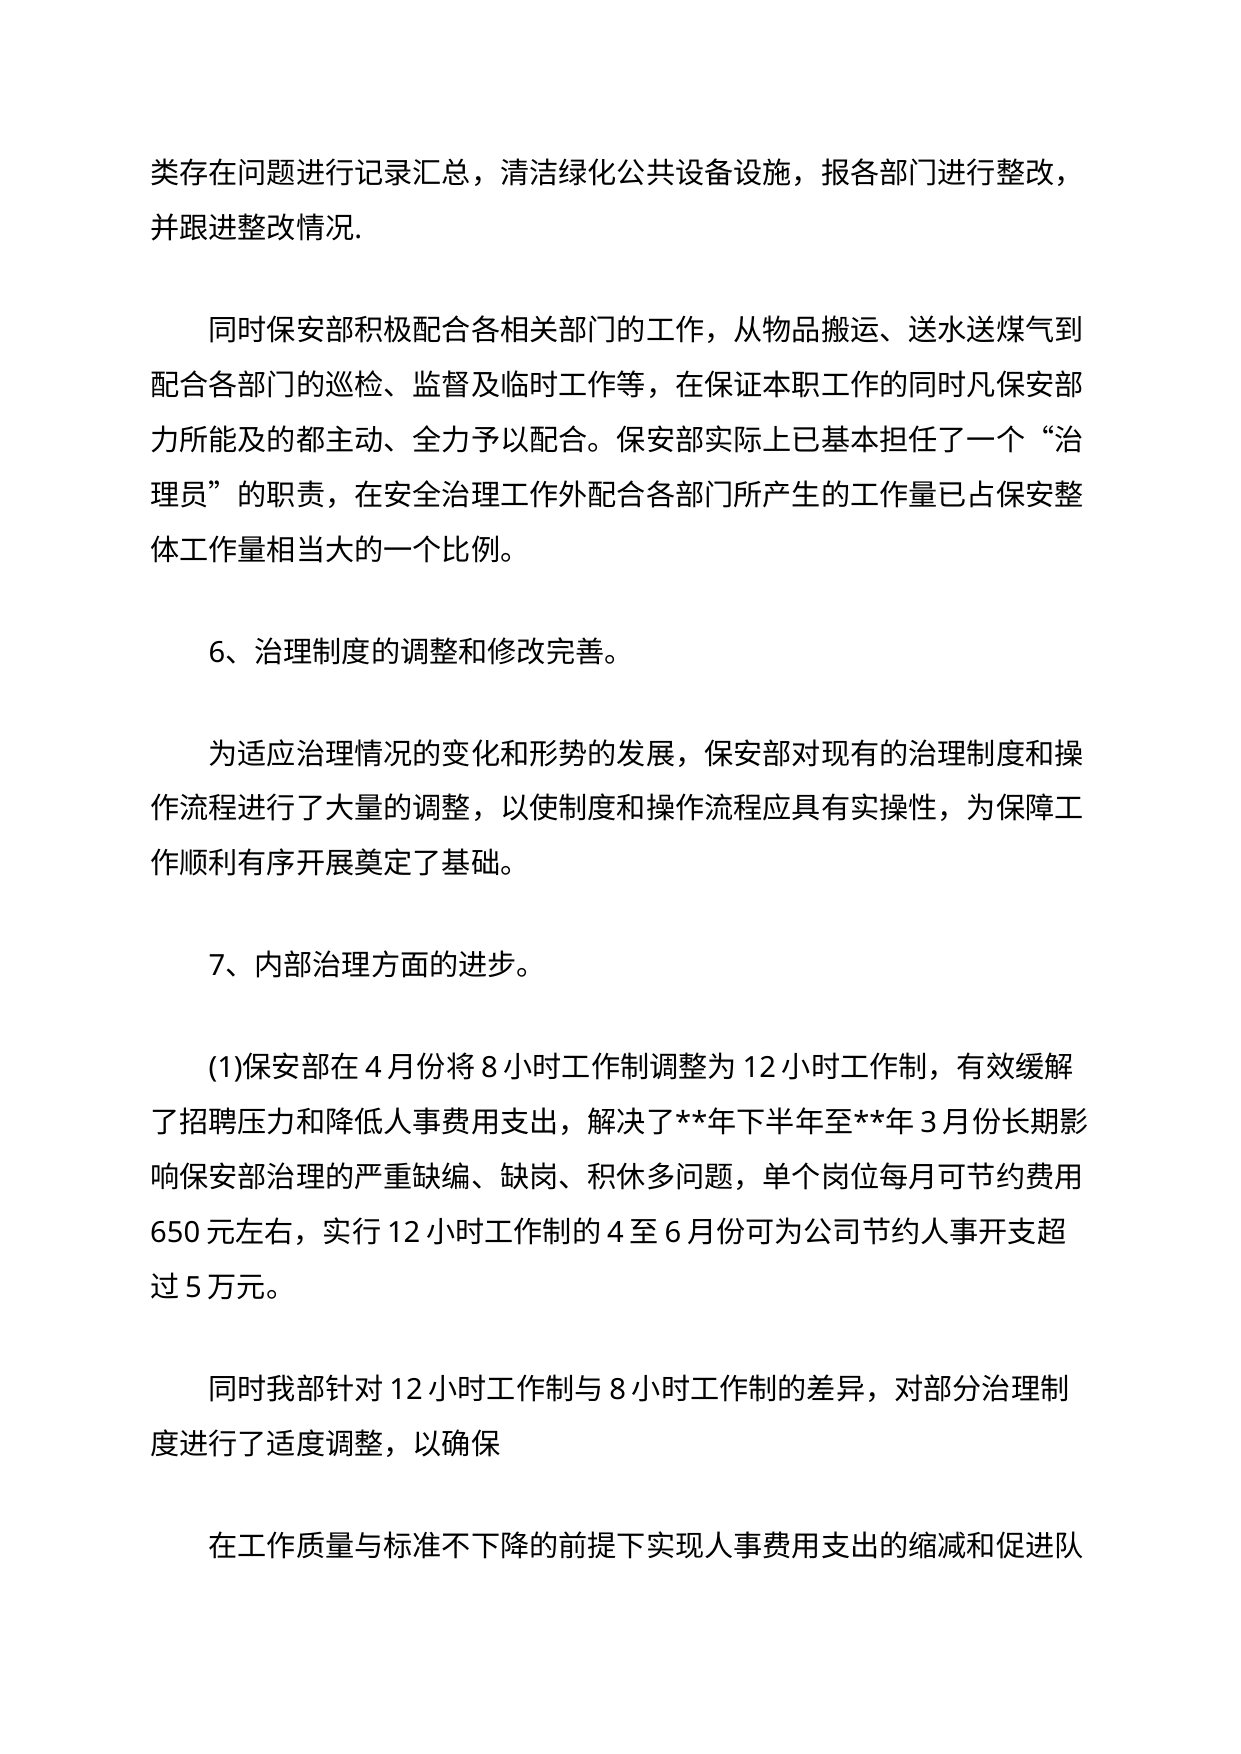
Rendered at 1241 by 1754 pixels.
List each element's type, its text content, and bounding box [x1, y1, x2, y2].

text 7、内部治理方面的进步。 [150, 942, 1090, 984]
text 为适应治理情况的变化和形势的发展，保安部对现有的治理制度和操作流程进行了大量的调整，以使制度和操作流程应具有实操性，为保障工作顺利有序开展奠定了基础。 [150, 730, 1090, 882]
text 同时保安部积极配合各相关部门的工作，从物品搬运、送水送煤气到配合各部门的巡检、监督及临时工作等，在保证本职工作的同时凡保安部力所能及的都主动、全力予以配合。保安部实际上已基本担任了一个“治理员”的职责，在安全治理工作外配合各部门所产生的工作量已占保安整体工作量相当大的一个比例。 [150, 307, 1090, 569]
text (1)保安部在4月份将8小时工作制调整为12小时工作制，有效缓解了招聘压力和降低人事费用支出，解决了**年下半年至**年3月份长期影响保安部治理的严重缺编、缺岗、积休多问题，单个岗位每月可节约费用650元左右，实行12小时工作制的4至6月份可为公司节约人事开支超过5万元。 [150, 1044, 1090, 1306]
text 6、治理制度的调整和修改完善。 [150, 628, 1090, 671]
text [150, 1522, 1090, 1565]
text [150, 150, 1090, 247]
text 同时我部针对12小时工作制与8小时工作制的差异，对部分治理制度进行了适度调整，以确保 [150, 1366, 1090, 1463]
